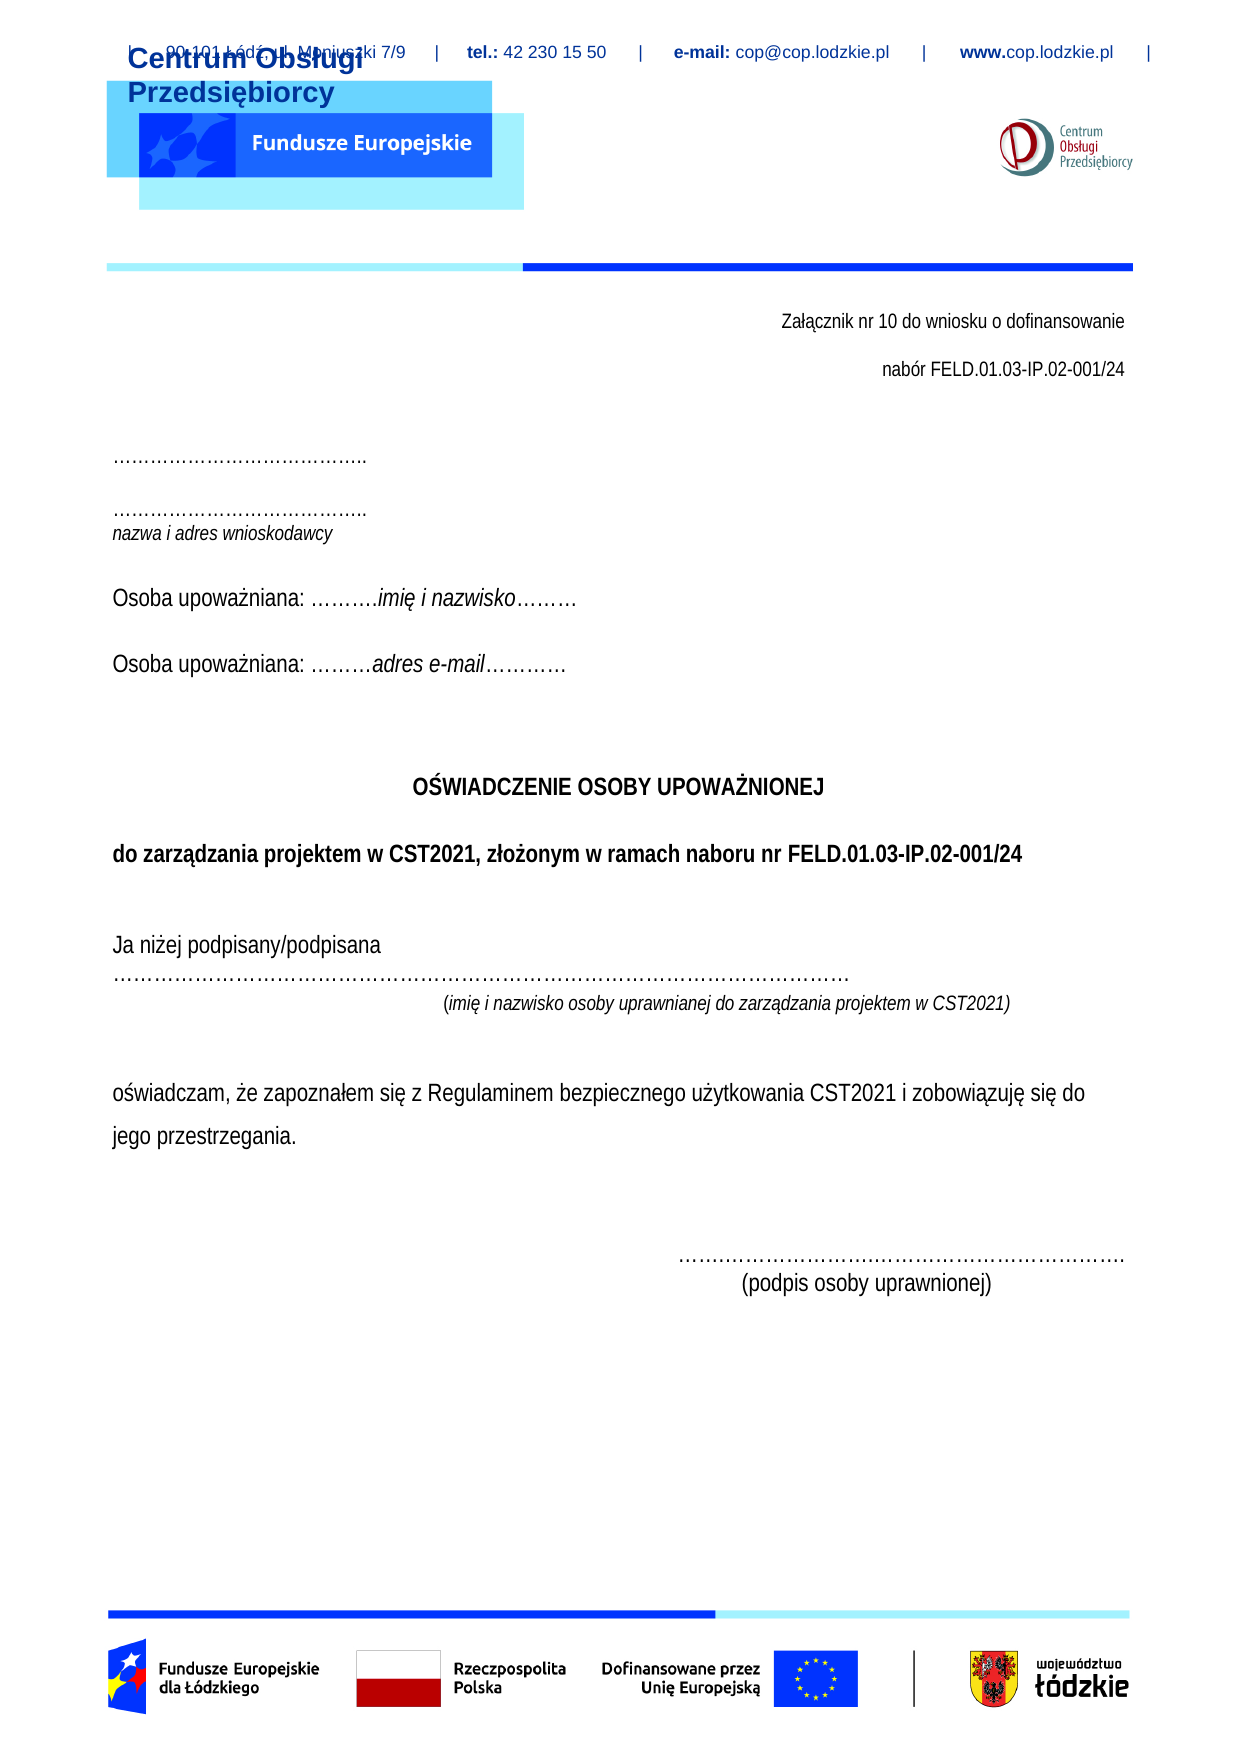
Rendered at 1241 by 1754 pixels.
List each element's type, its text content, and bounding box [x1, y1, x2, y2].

text OŚWIADCZENIE OSOBY UPOWAŻNIONEJ [112, 772, 1125, 801]
text do zarządzania projektem w CST2021, złożonym w ramach naboru nr FELD.01.03-IP.02-001/24 [112, 838, 1125, 867]
text Załącznik nr 10 do wniosku o dofinansowanie [112, 309, 1125, 333]
text Osoba upoważniana: ………adres e-mail………… [112, 649, 1125, 735]
text Ja niżej podpisany/podpisana ……………………………………………………………………………………………… (imię i nazwisko osoby uprawnianej do zarządzania projektem w CST2021) [112, 930, 1125, 1016]
text …….………………….………………………………. [112, 1239, 1125, 1268]
picture [0, 0, 1241, 305]
text nabór FELD.01.03-IP.02-001/24 [112, 357, 1125, 381]
list ………………………………….. [112, 442, 1125, 468]
picture [0, 1587, 1241, 1754]
list ………………………………….. [112, 495, 1125, 521]
text Osoba upoważniana: ……….imię i nazwisko……… [112, 583, 1125, 611]
text oświadczam, że zapoznałem się z Regulaminem bezpiecznego użytkowania CST2021 i zobowiązuję się do jego przestrzegania. [112, 1078, 1125, 1150]
list nazwa i adres wnioskodawcy [112, 521, 1125, 545]
text (podpis osoby uprawnionej) [526, 1268, 1125, 1296]
